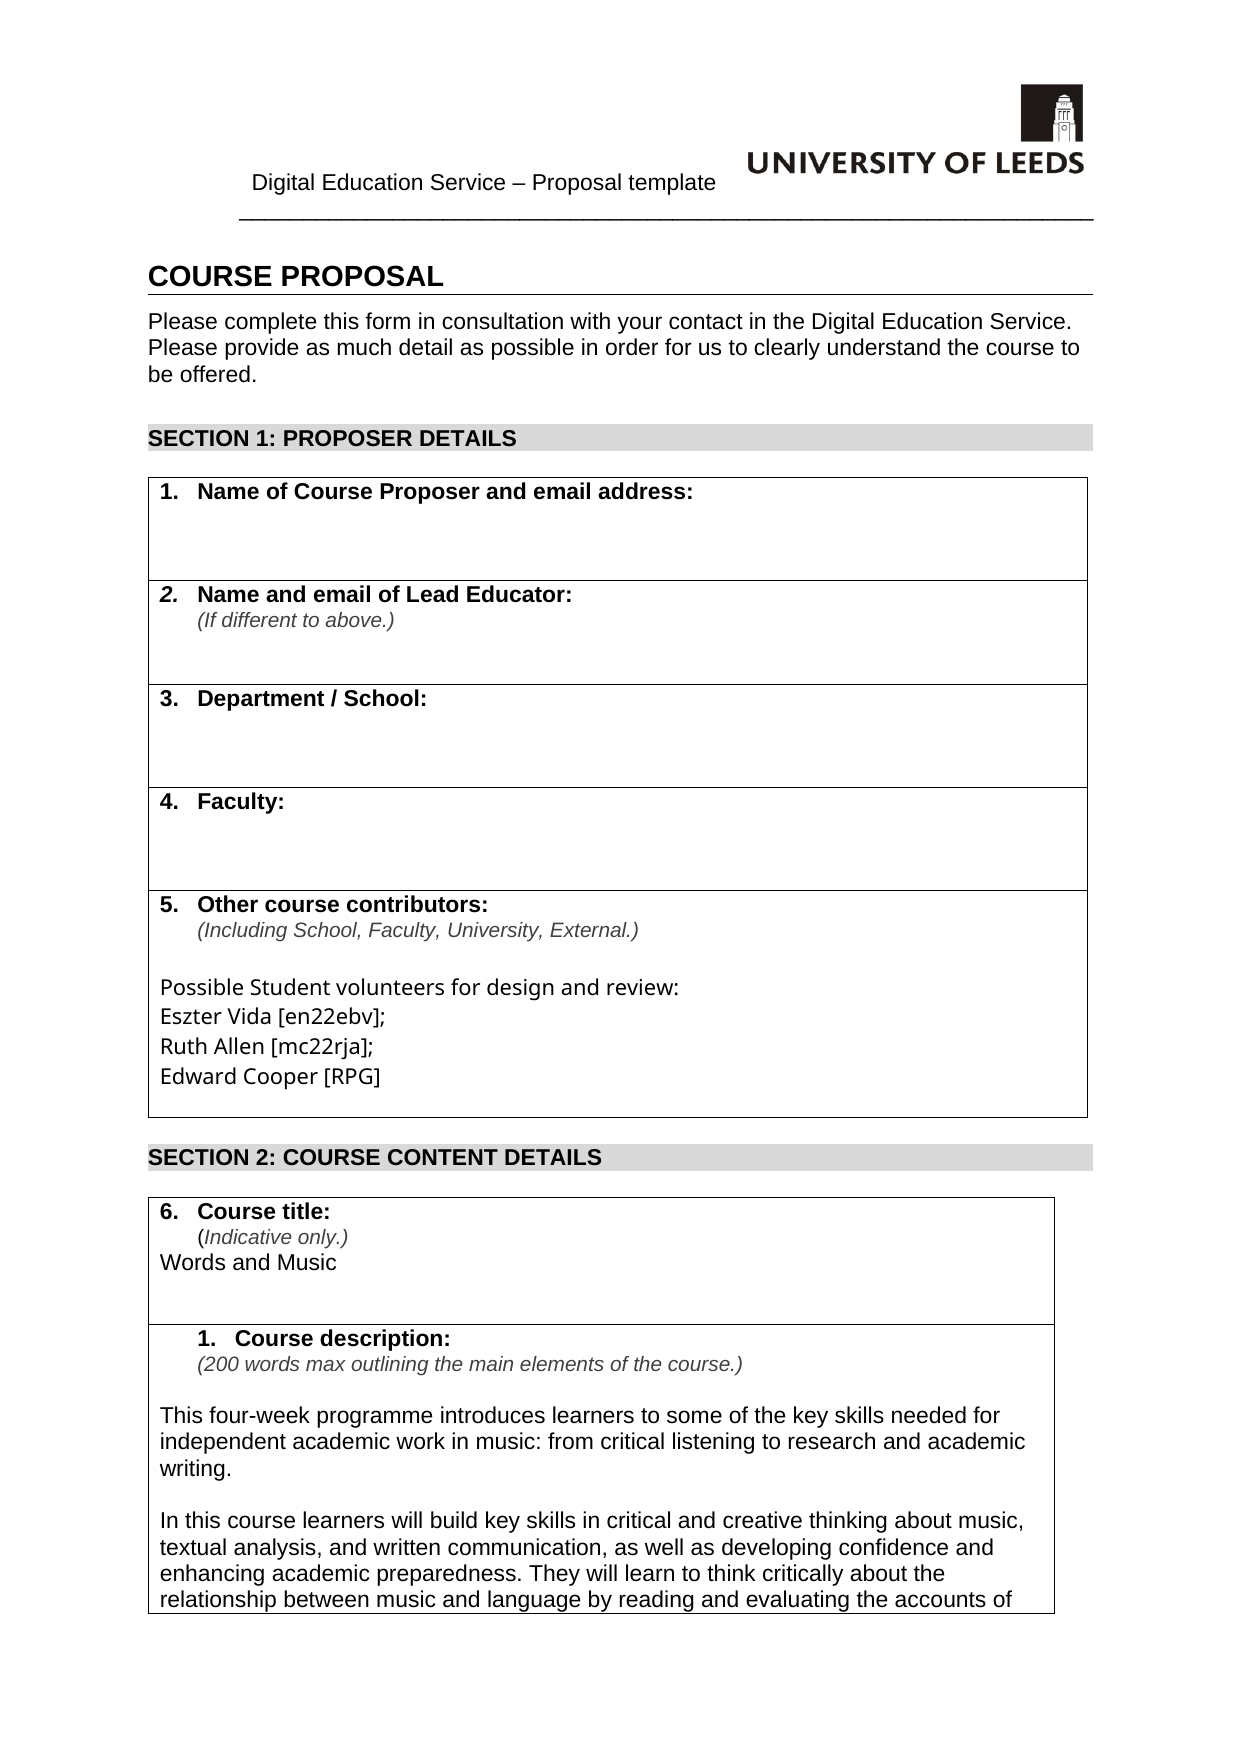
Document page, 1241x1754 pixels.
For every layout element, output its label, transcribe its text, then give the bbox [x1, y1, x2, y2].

table_header Course title: (Indicative only.) Words and Music [149, 1198, 1054, 1324]
subtitle SECTION 2: COURSE CONTENT DETAILS [148, 1144, 1093, 1171]
table_header Name of Course Proposer and email address: [149, 478, 1087, 580]
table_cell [149, 1325, 1054, 1613]
table_cell Faculty: [149, 788, 1087, 890]
table_cell Other course contributors: (Including School, Faculty, University, External.) Possible Student volunteers for design and review: Eszter Vida [en22ebv]; Ruth Allen [mc22rja]; Edward Cooper [RPG] [149, 891, 1087, 1117]
text COURSE PROPOSAL [148, 259, 1093, 294]
text Please complete this form in consultation with your contact in the Digital Education Service. Please provide as much detail as possible in order for us to clearly understand the course to be offered. [148, 308, 1093, 387]
subtitle SECTION 1: PROPOSER DETAILS [148, 424, 1093, 451]
picture [741, 73, 1093, 190]
table_cell Department / School: [149, 685, 1087, 787]
table_cell Name and email of Lead Educator: (If different to above.) [149, 581, 1087, 684]
